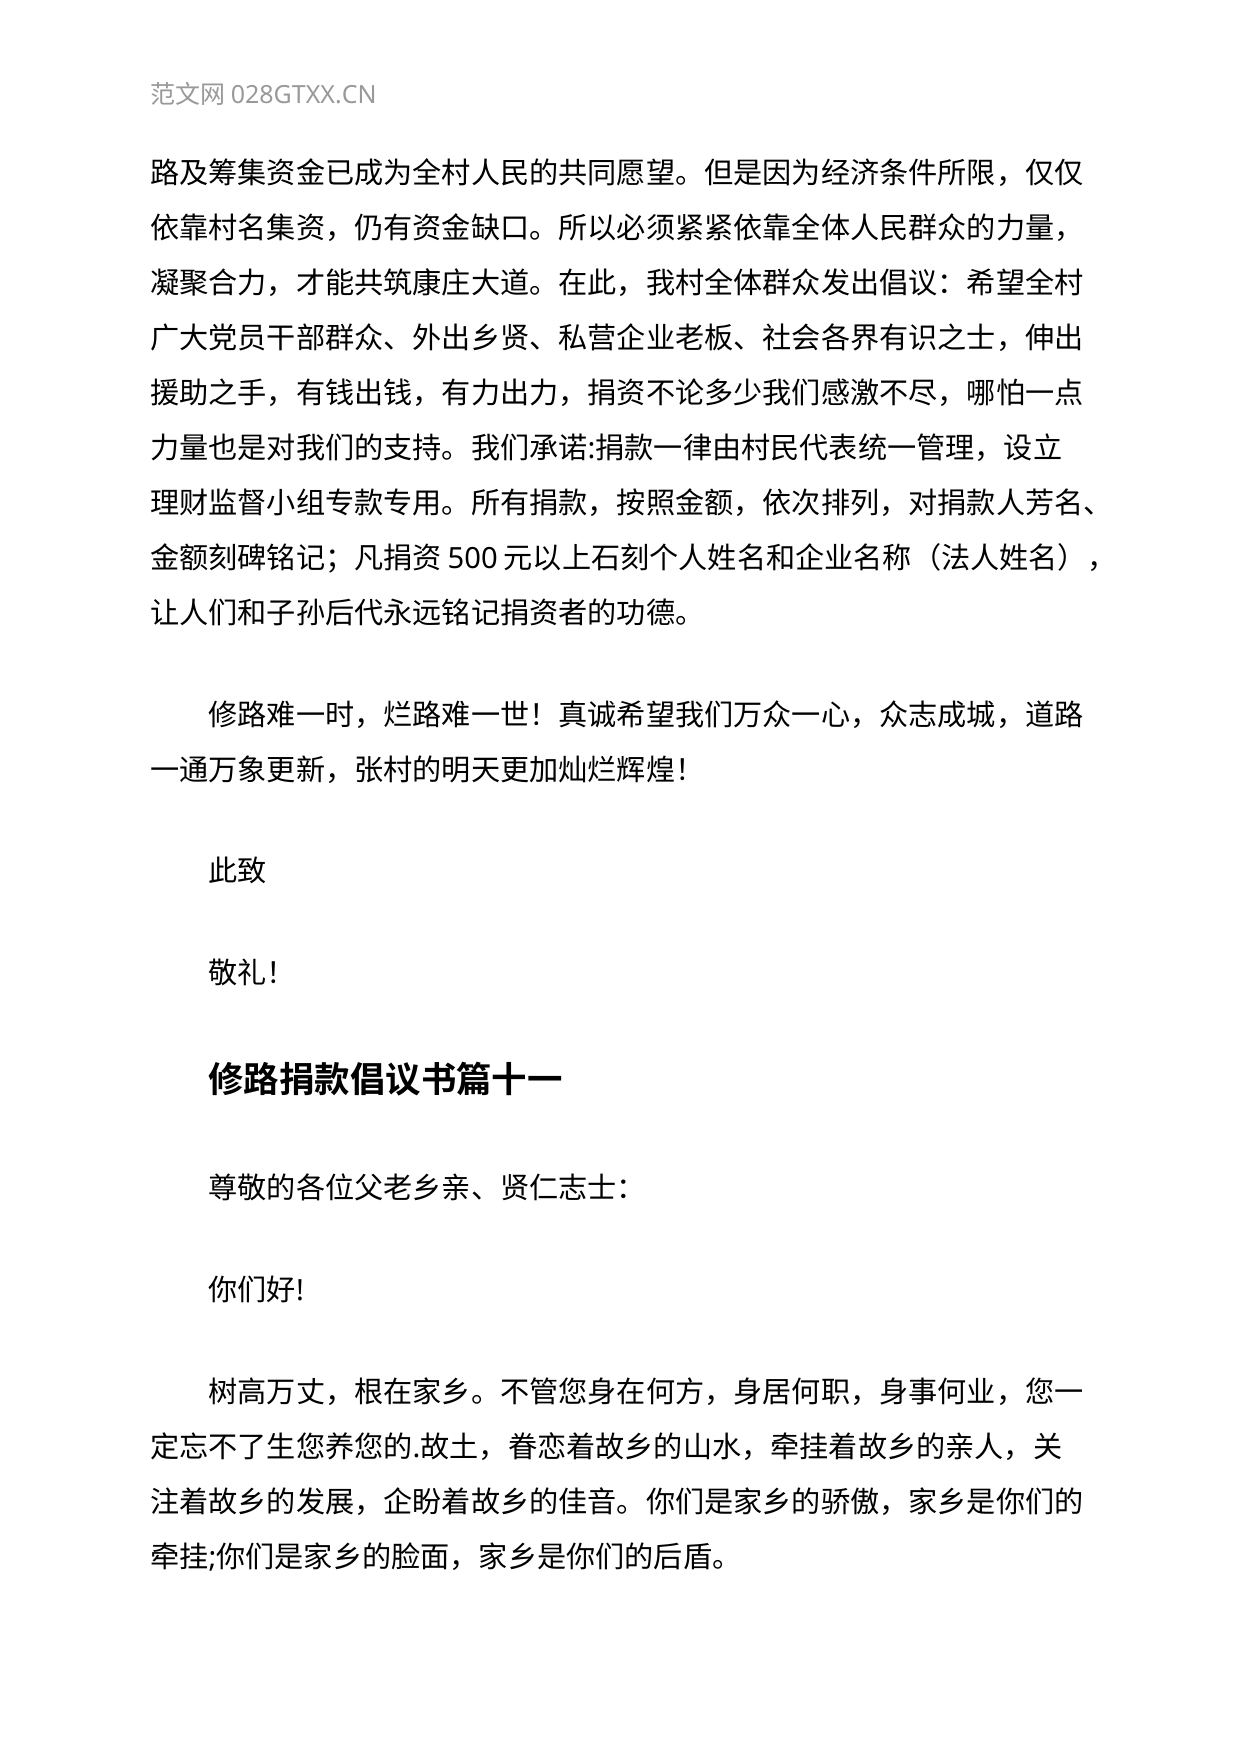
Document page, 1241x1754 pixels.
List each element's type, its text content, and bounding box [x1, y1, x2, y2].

text 树高万丈，根在家乡。不管您身在何方，身居何职，身事何业，您一定忘不了生您养您的.故土，眷恋着故乡的山水，牵挂着故乡的亲人，关注着故乡的发展，企盼着故乡的佳音。你们是家乡的骄傲，家乡是你们的牵挂;你们是家乡的脸面，家乡是你们的后盾。 [150, 1368, 1090, 1576]
text 修路难一时，烂路难一世！真诚希望我们万众一心，众志成城，道路一通万象更新，张村的明天更加灿烂辉煌！ [150, 691, 1090, 788]
text 敬礼！ [150, 949, 1090, 992]
text 修路捐款倡议书篇十一 [150, 1051, 1090, 1103]
text 此致 [150, 848, 1090, 890]
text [150, 150, 1090, 632]
text 你们好! [150, 1267, 1090, 1309]
text 尊敬的各位父老乡亲、贤仁志士： [150, 1165, 1090, 1207]
